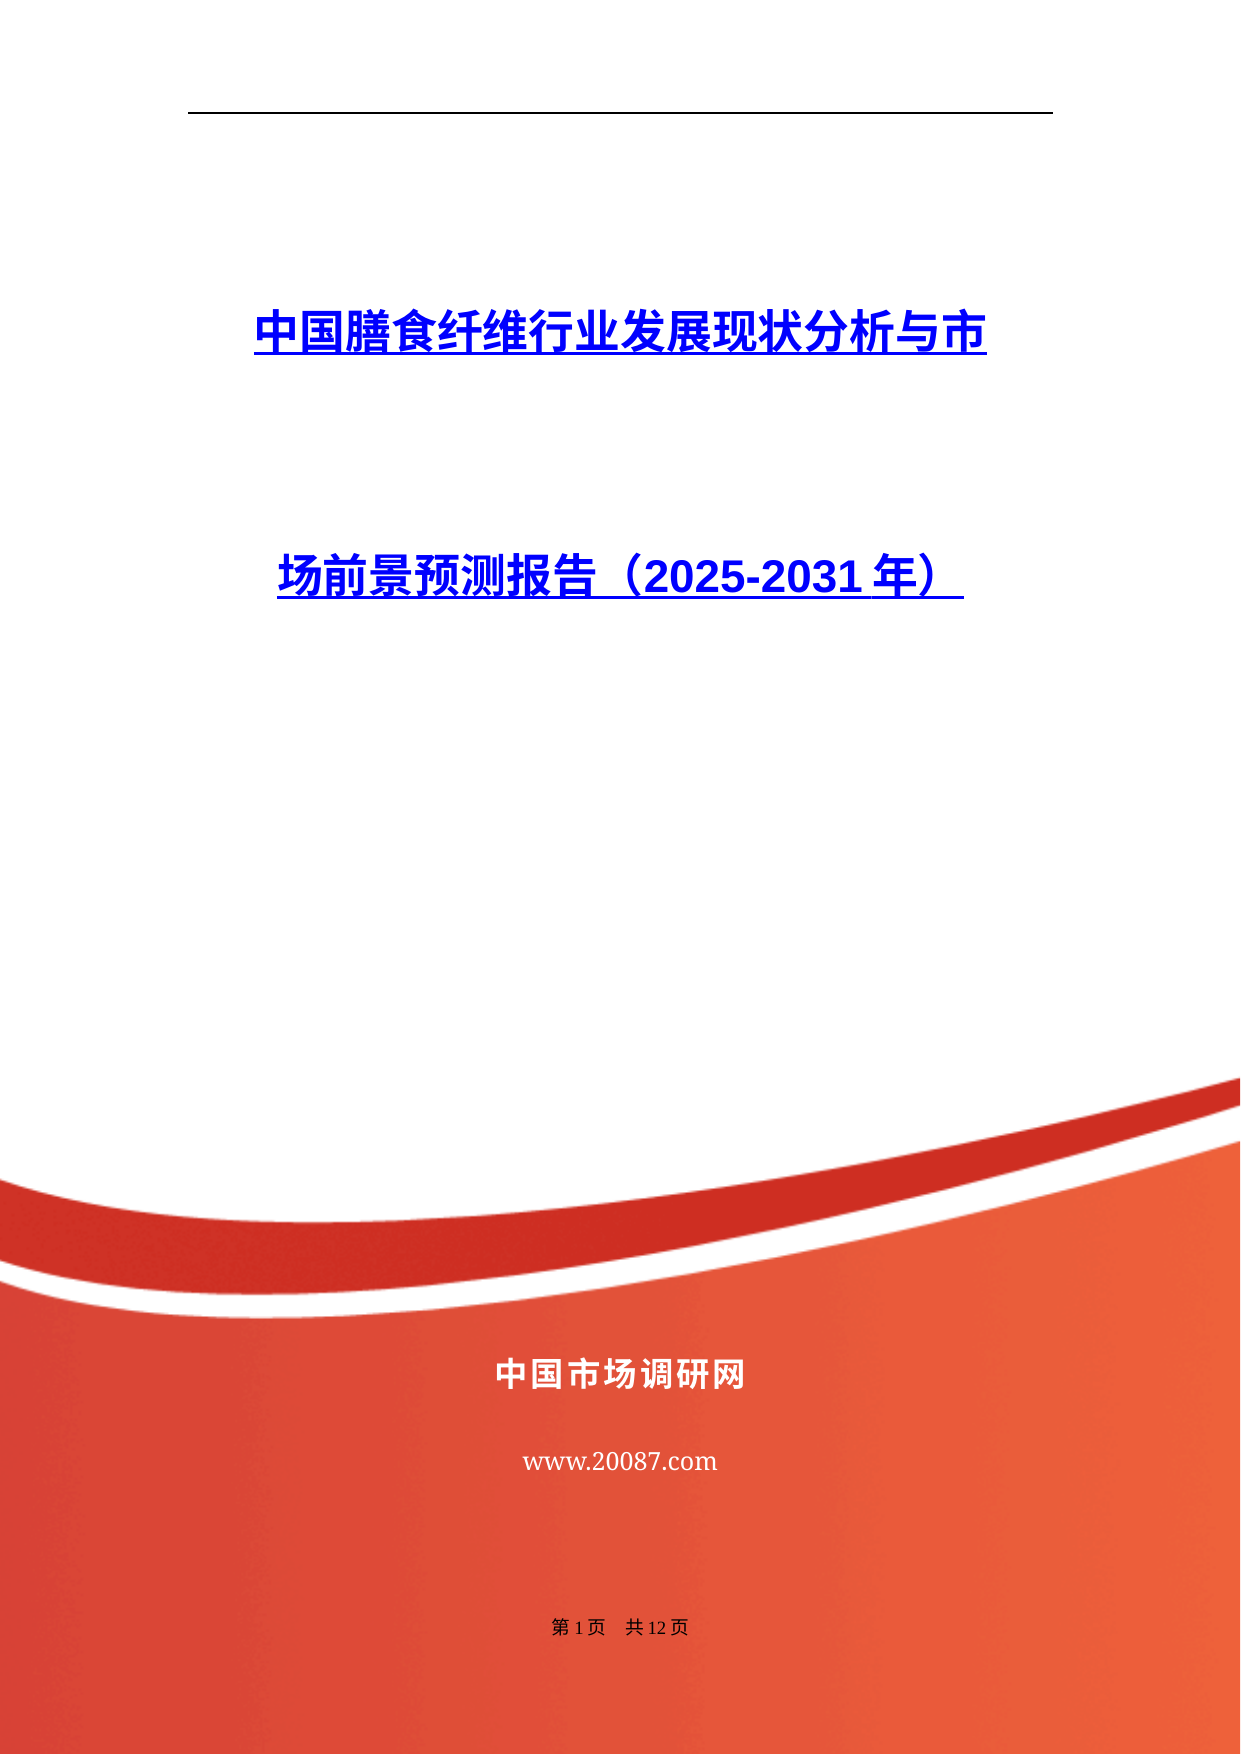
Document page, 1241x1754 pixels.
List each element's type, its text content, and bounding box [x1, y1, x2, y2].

table_header 中国膳食纤维行业发展现状分析与市场前景预测报告（2025-2031年） [188, 207, 1053, 773]
text www.20087.com [187, 1428, 1053, 1493]
subtitle 中国市场调研网 [187, 1339, 1053, 1404]
picture [0, 1006, 1241, 1754]
